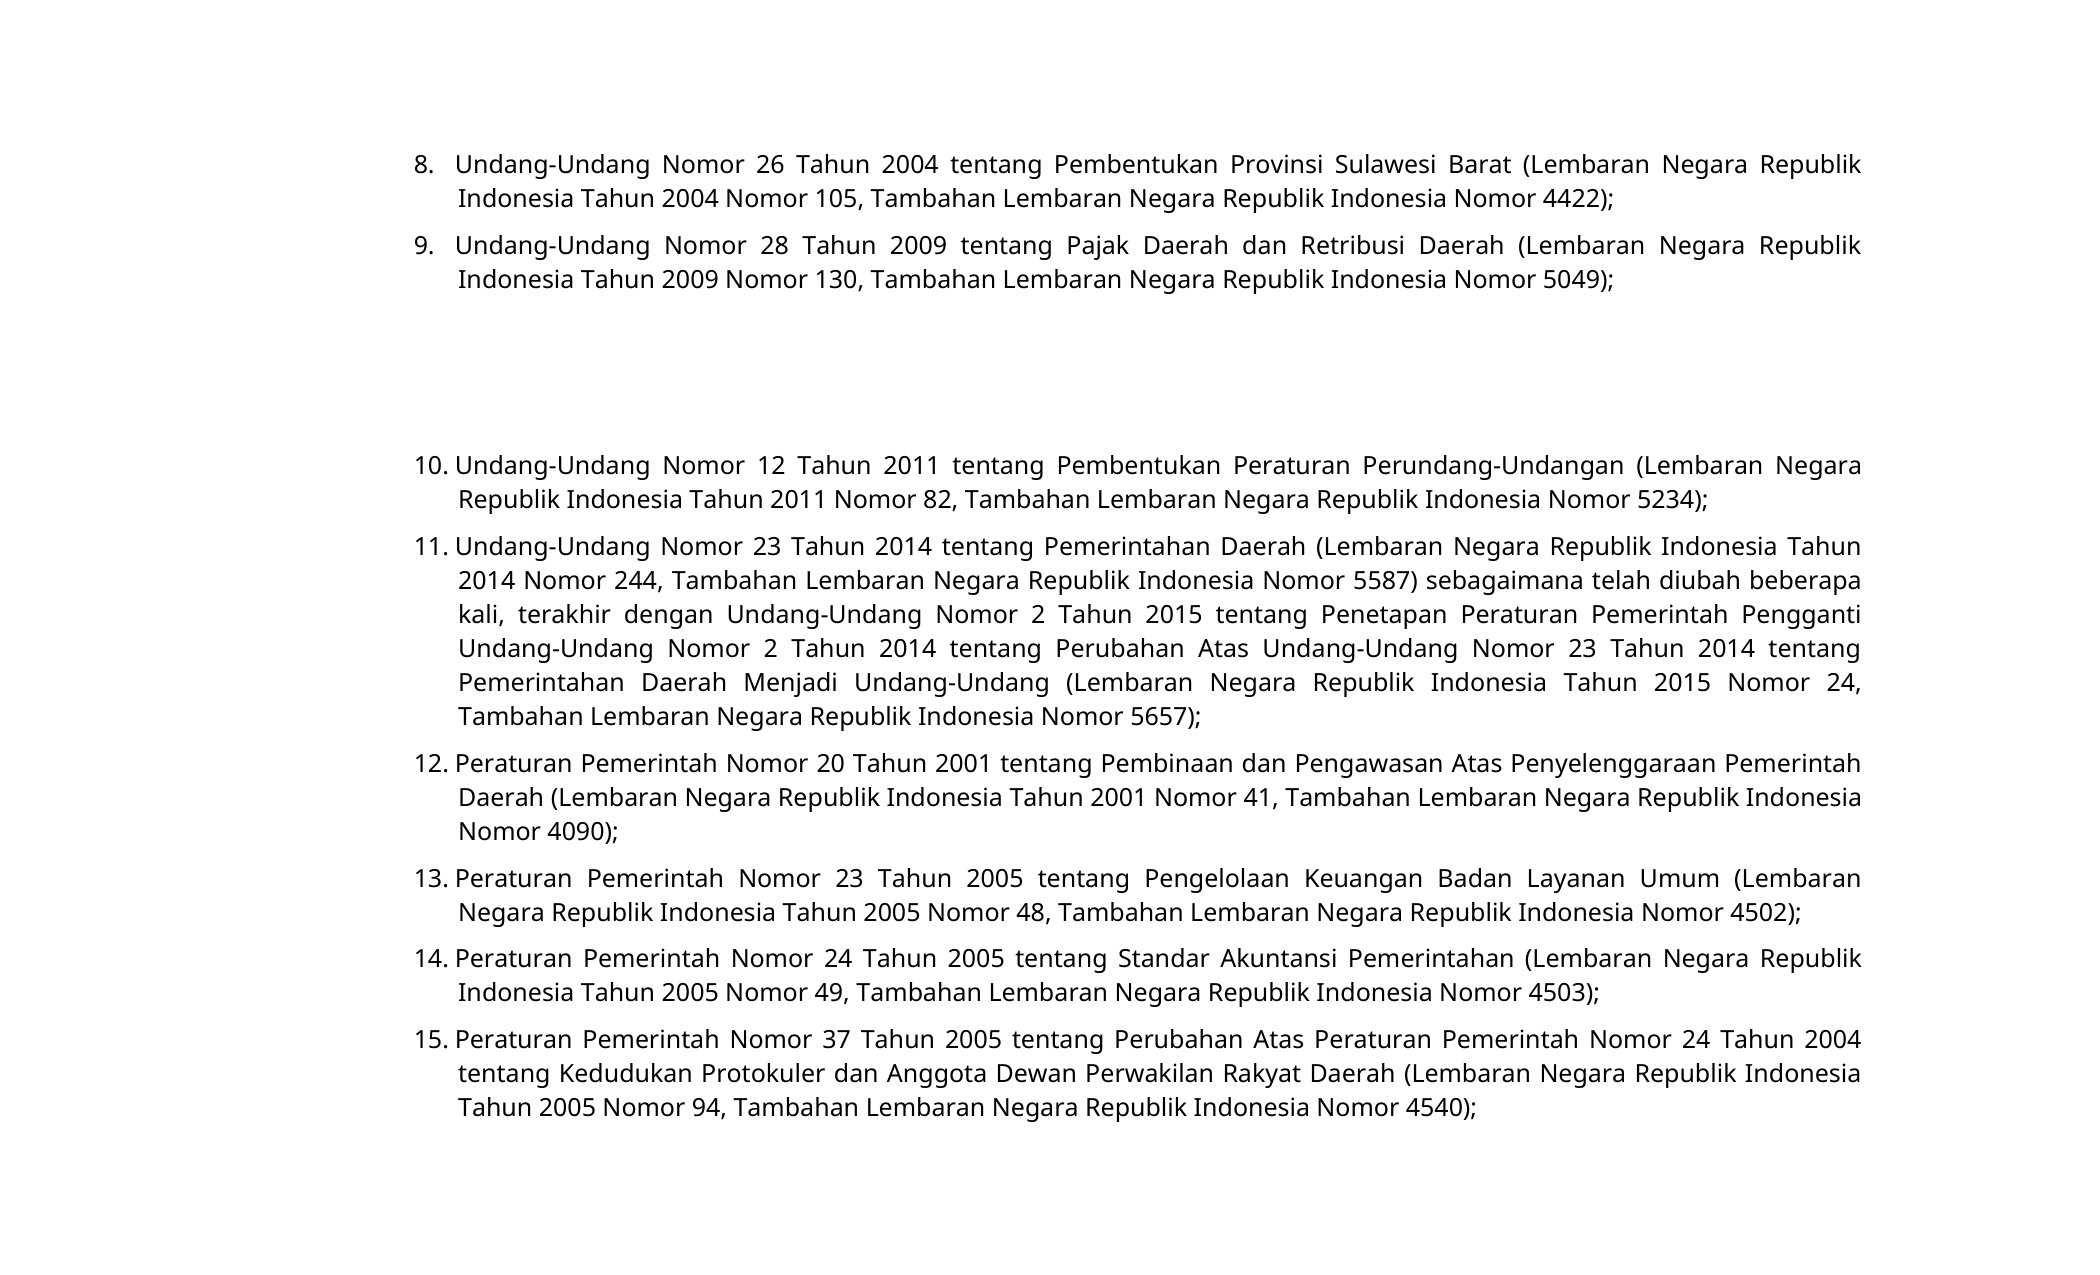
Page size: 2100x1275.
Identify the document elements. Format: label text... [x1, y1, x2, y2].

list Peraturan Pemerintah Nomor 23 Tahun 2005 tentang Pengelolaan Keuangan Badan Layanan Umum (Lembaran Negara Republik Indonesia Tahun 2005 Nomor 48, Tambahan Lembaran Negara Republik Indonesia Nomor 4502); [413, 860, 1863, 928]
list Peraturan Pemerintah Nomor 20 Tahun 2001 tentang Pembinaan dan Pengawasan Atas Penyelenggaraan Pemerintah Daerah (Lembaran Negara Republik Indonesia Tahun 2001 Nomor 41, Tambahan Lembaran Negara Republik Indonesia Nomor 4090); [413, 746, 1863, 848]
list Undang-Undang Nomor 28 Tahun 2009 tentang Pajak Daerah dan Retribusi Daerah (Lembaran Negara Republik Indonesia Tahun 2009 Nomor 130, Tambahan Lembaran Negara Republik Indonesia Nomor 5049); [413, 228, 1863, 296]
list Undang-Undang Nomor 12 Tahun 2011 tentang Pembentukan Peraturan Perundang-Undangan (Lembaran Negara Republik Indonesia Tahun 2011 Nomor 82, Tambahan Lembaran Negara Republik Indonesia Nomor 5234); [413, 448, 1863, 516]
list Undang-Undang Nomor 26 Tahun 2004 tentang Pembentukan Provinsi Sulawesi Barat (Lembaran Negara Republik Indonesia Tahun 2004 Nomor 105, Tambahan Lembaran Negara Republik Indonesia Nomor 4422); [413, 147, 1863, 215]
list Undang-Undang Nomor 23 Tahun 2014 tentang Pemerintahan Daerah (Lembaran Negara Republik Indonesia Tahun 2014 Nomor 244, Tambahan Lembaran Negara Republik Indonesia Nomor 5587) sebagaimana telah diubah beberapa kali, terakhir dengan Undang-Undang Nomor 2 Tahun 2015 tentang Penetapan Peraturan Pemerintah Pengganti Undang-Undang Nomor 2 Tahun 2014 tentang Perubahan Atas Undang-Undang Nomor 23 Tahun 2014 tentang Pemerintahan Daerah Menjadi Undang-Undang (Lembaran Negara Republik Indonesia Tahun 2015 Nomor 24, Tambahan Lembaran Negara Republik Indonesia Nomor 5657); [413, 529, 1863, 733]
list Peraturan Pemerintah Nomor 37 Tahun 2005 tentang Perubahan Atas Peraturan Pemerintah Nomor 24 Tahun 2004 tentang Kedudukan Protokuler dan Anggota Dewan Perwakilan Rakyat Daerah (Lembaran Negara Republik Indonesia Tahun 2005 Nomor 94, Tambahan Lembaran Negara Republik Indonesia Nomor 4540); [413, 1021, 1863, 1124]
list Peraturan Pemerintah Nomor 24 Tahun 2005 tentang Standar Akuntansi Pemerintahan (Lembaran Negara Republik Indonesia Tahun 2005 Nomor 49, Tambahan Lembaran Negara Republik Indonesia Nomor 4503); [413, 941, 1863, 1009]
